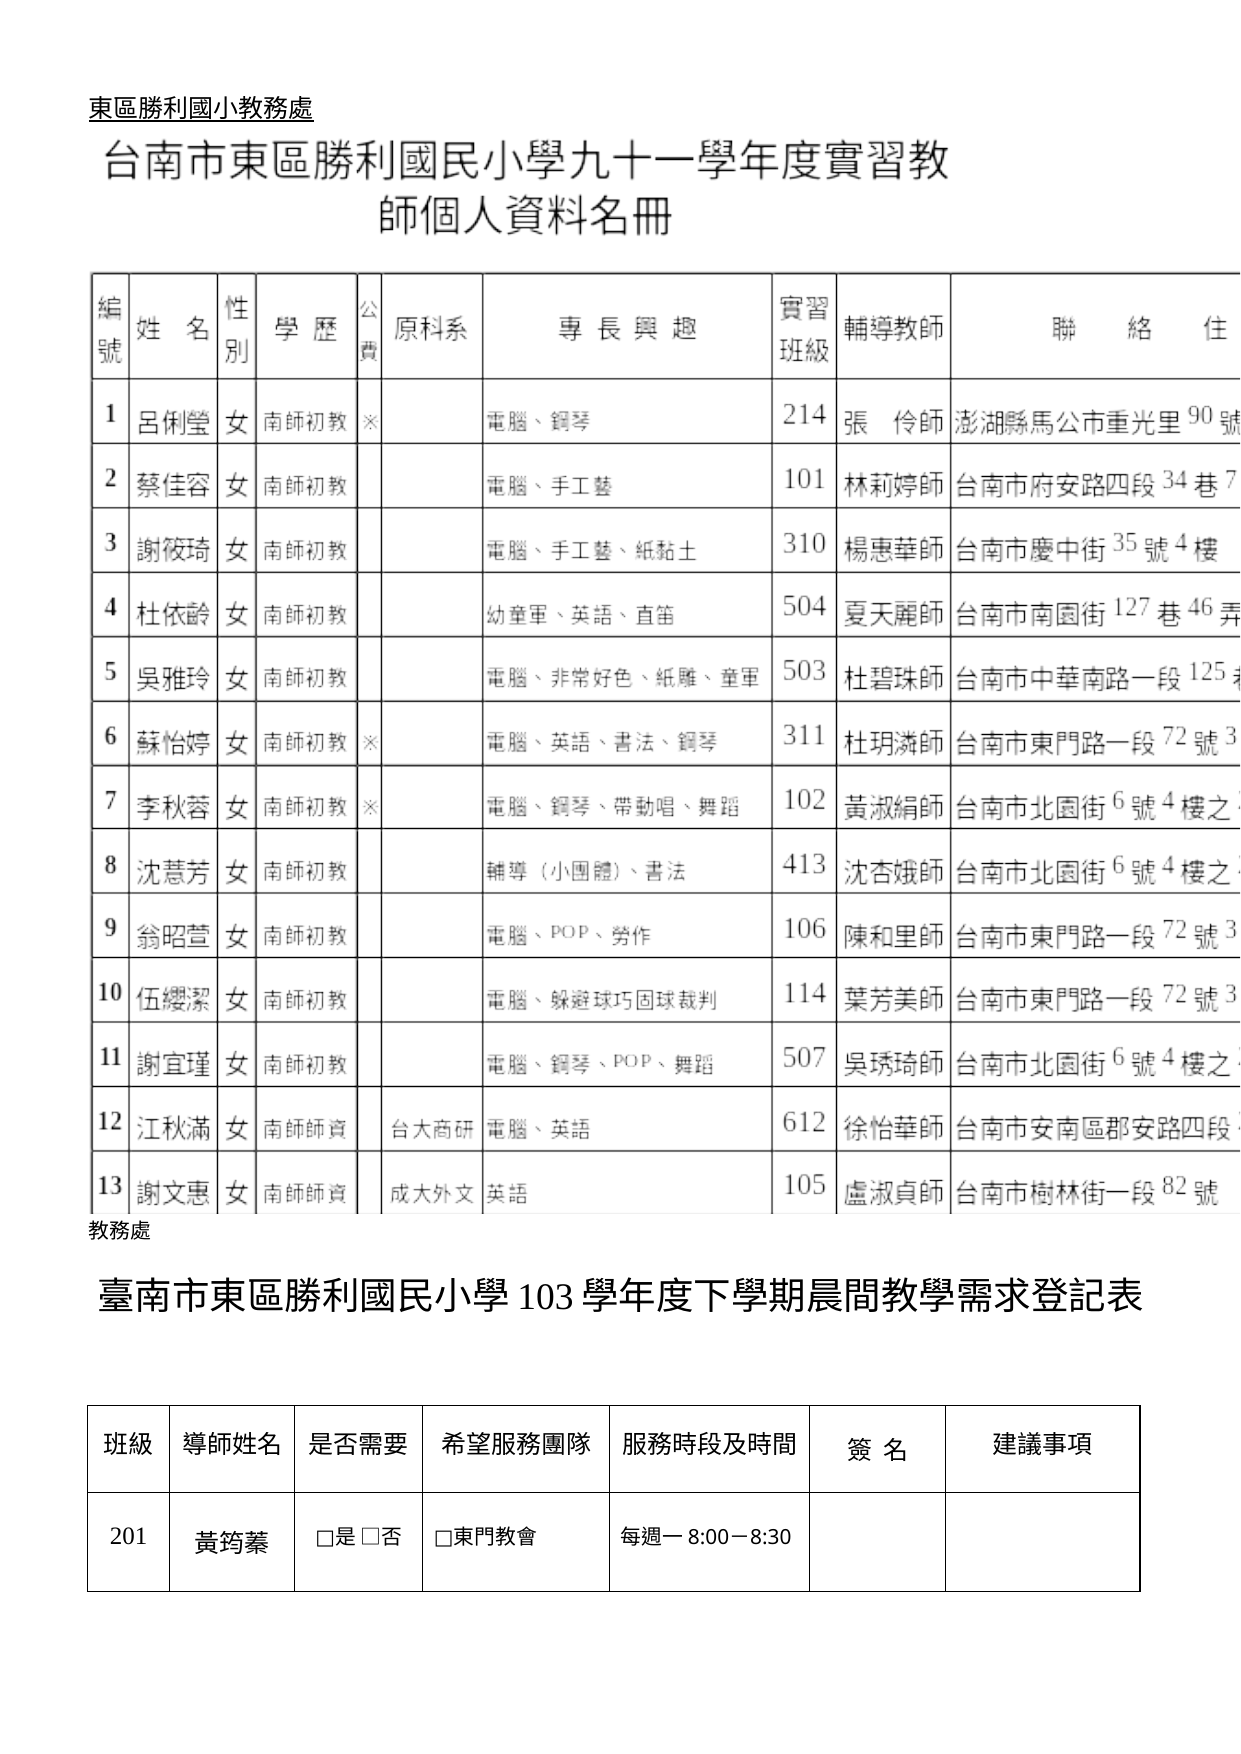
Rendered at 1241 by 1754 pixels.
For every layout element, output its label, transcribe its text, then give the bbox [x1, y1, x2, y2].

table_header 簽 名 [810, 1406, 945, 1492]
table_header 服務時段及時間 [610, 1406, 809, 1492]
table_cell □是 □否 [295, 1493, 422, 1591]
text 臺南市東區勝利國民小學103學年度下學期晨間教學需求登記表 [89, 1255, 1152, 1330]
table_cell [946, 1493, 1139, 1591]
table_cell [810, 1493, 945, 1591]
table_cell 201 [88, 1493, 169, 1591]
table_cell □東門教會 [423, 1493, 609, 1591]
table_cell 每週一 8:00－8:30 [610, 1493, 809, 1591]
table_cell 黃筠蓁 [170, 1493, 294, 1591]
table_header 建議事項 [946, 1406, 1139, 1492]
table_header 班級 [88, 1406, 169, 1492]
table_header 導師姓名 [170, 1406, 294, 1492]
table_header 是否需要 [295, 1406, 422, 1492]
table_header 希望服務團隊 [423, 1406, 609, 1492]
